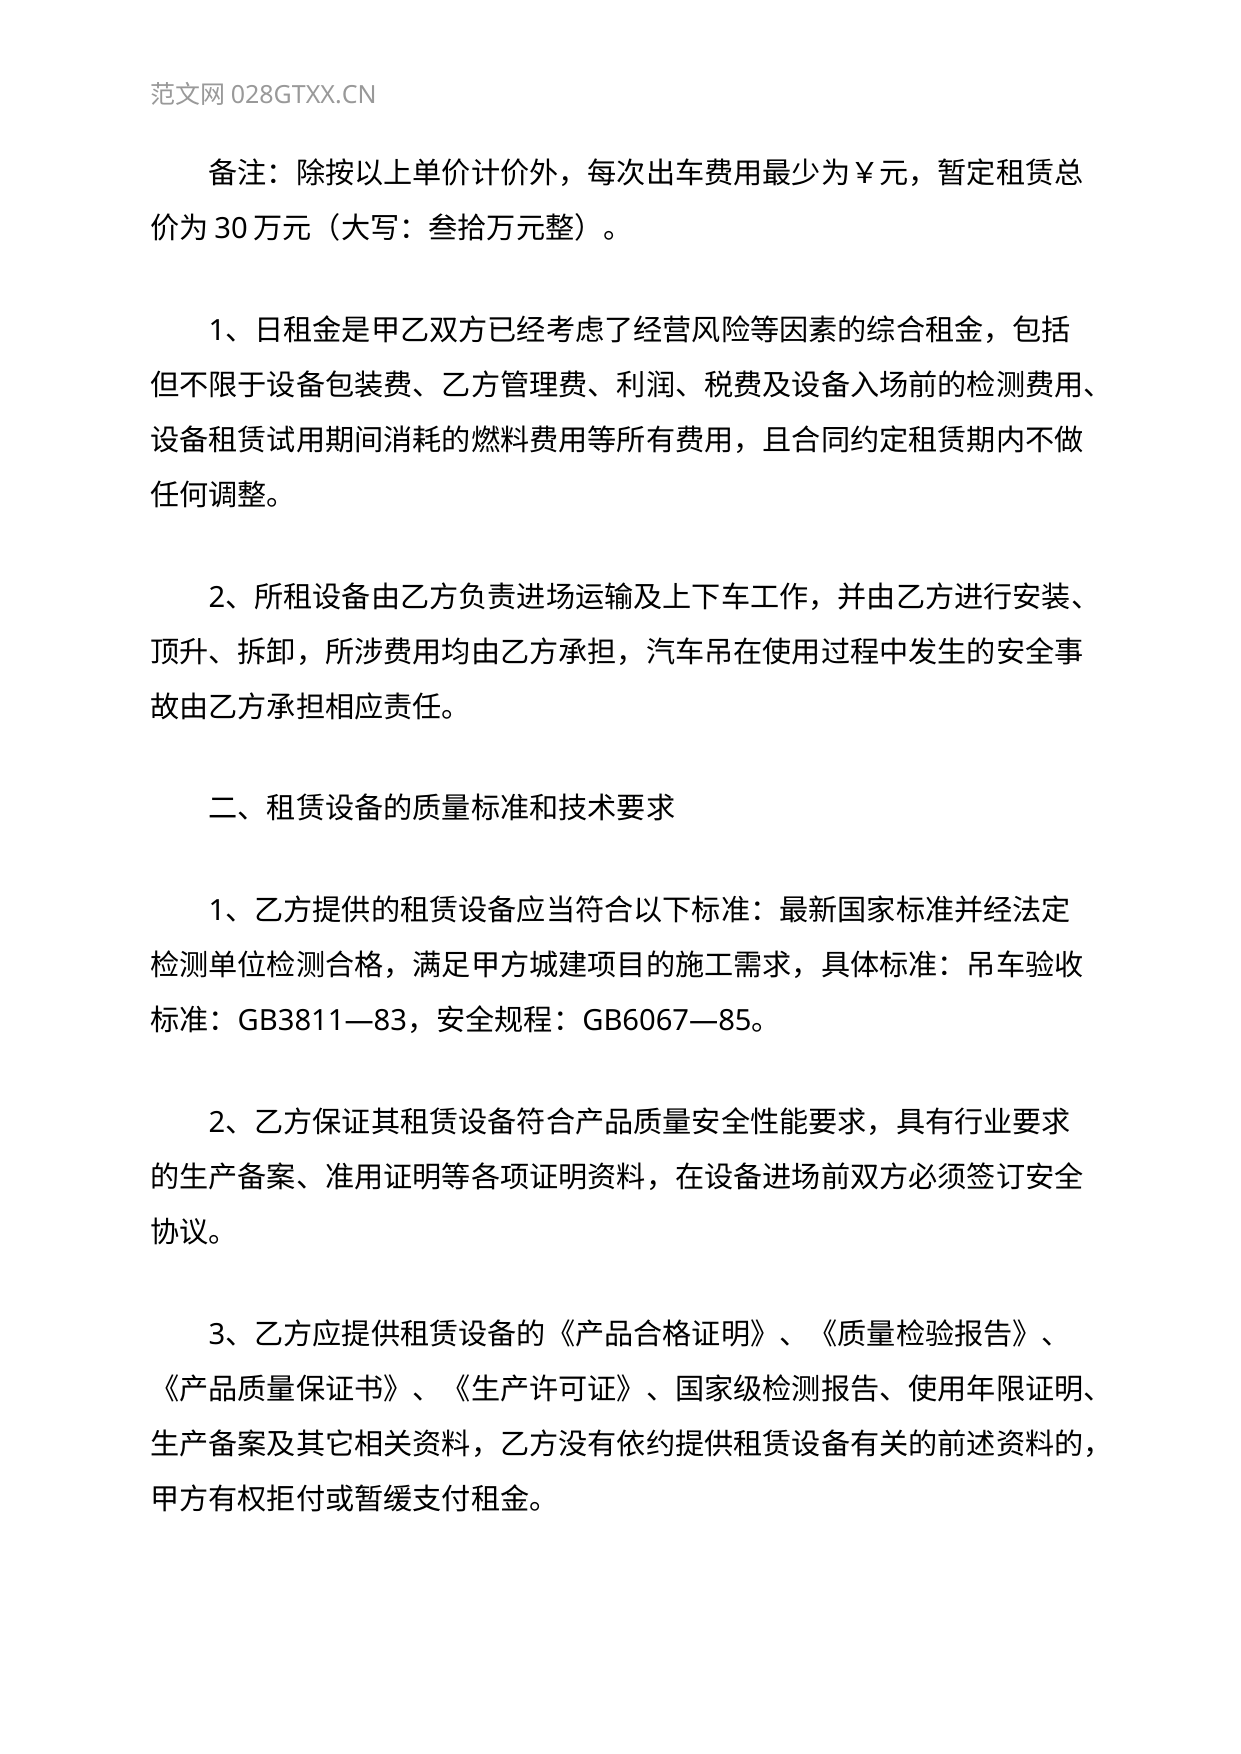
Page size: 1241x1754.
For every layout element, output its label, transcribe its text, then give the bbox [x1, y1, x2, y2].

text 备注：除按以上单价计价外，每次出车费用最少为￥元，暂定租赁总价为30万元（大写：叁拾万元整）。 [150, 150, 1090, 247]
text 2、乙方保证其租赁设备符合产品质量安全性能要求，具有行业要求的生产备案、准用证明等各项证明资料，在设备进场前双方必须签订安全协议。 [150, 1099, 1090, 1251]
text 1、乙方提供的租赁设备应当符合以下标准：最新国家标准并经法定检测单位检测合格，满足甲方城建项目的施工需求，具体标准：吊车验收标准：GB3811—83，安全规程：GB6067—85。 [150, 887, 1090, 1039]
text 二、租赁设备的质量标准和技术要求 [150, 785, 1090, 827]
text 1、日租金是甲乙双方已经考虑了经营风险等因素的综合租金，包括但不限于设备包装费、乙方管理费、利润、税费及设备入场前的检测费用、设备租赁试用期间消耗的燃料费用等所有费用，且合同约定租赁期内不做任何调整。 [150, 307, 1090, 514]
text 2、所租设备由乙方负责进场运输及上下车工作，并由乙方进行安装、顶升、拆卸，所涉费用均由乙方承担，汽车吊在使用过程中发生的安全事故由乙方承担相应责任。 [150, 573, 1090, 726]
text 3、乙方应提供租赁设备的《产品合格证明》、《质量检验报告》、《产品质量保证书》、《生产许可证》、国家级检测报告、使用年限证明、生产备案及其它相关资料，乙方没有依约提供租赁设备有关的前述资料的，甲方有权拒付或暂缓支付租金。 [150, 1310, 1090, 1517]
